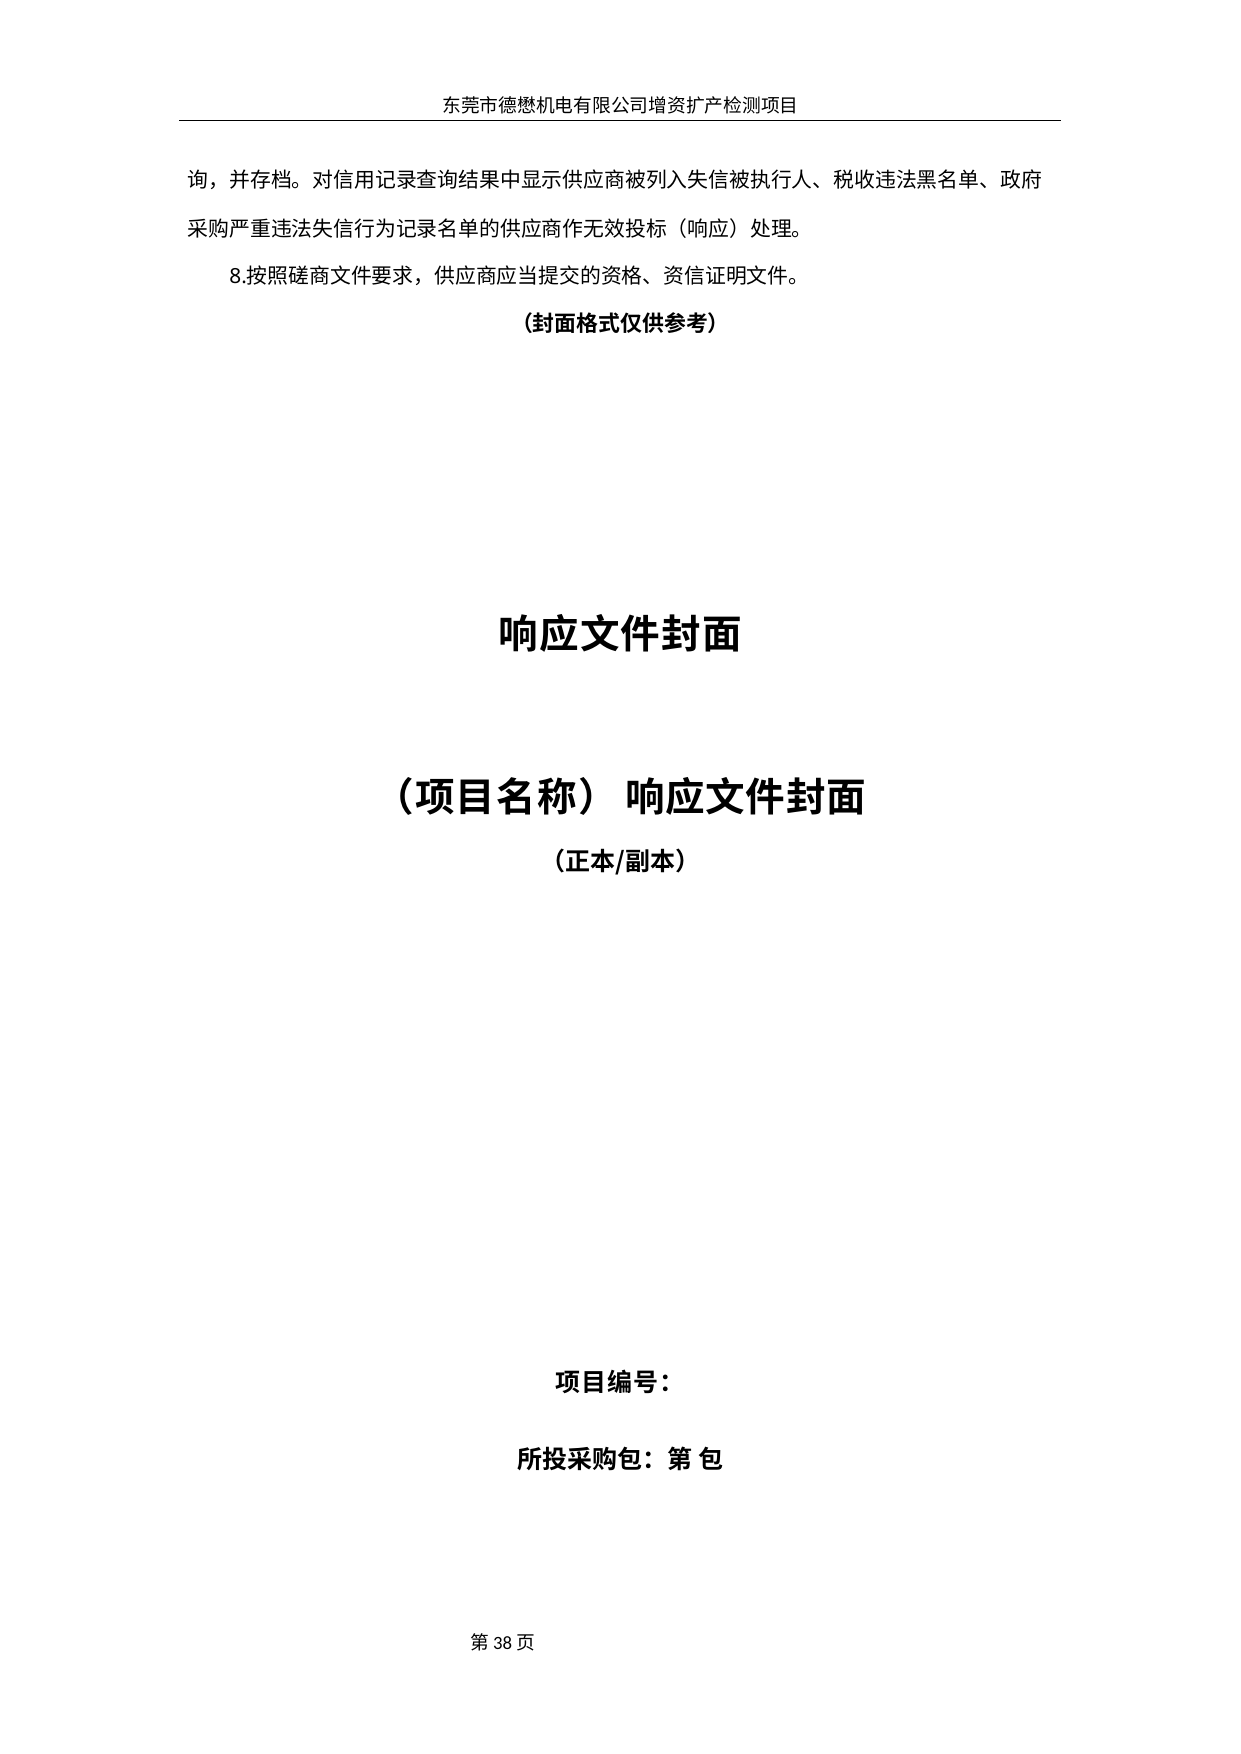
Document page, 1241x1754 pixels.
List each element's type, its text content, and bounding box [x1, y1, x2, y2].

text 项目编号： [187, 1348, 1053, 1413]
text （封面格式仅供参考） [187, 306, 1053, 338]
text 响应文件封面 [187, 598, 1053, 663]
text 8.按照磋商文件要求，供应商应当提交的资格、资信证明文件。 [187, 258, 1053, 291]
text （项目名称） 响应文件封面 [187, 762, 1053, 827]
text 所投采购包：第 包 [187, 1425, 1053, 1490]
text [187, 162, 1053, 243]
text （正本/副本） [187, 827, 1053, 892]
